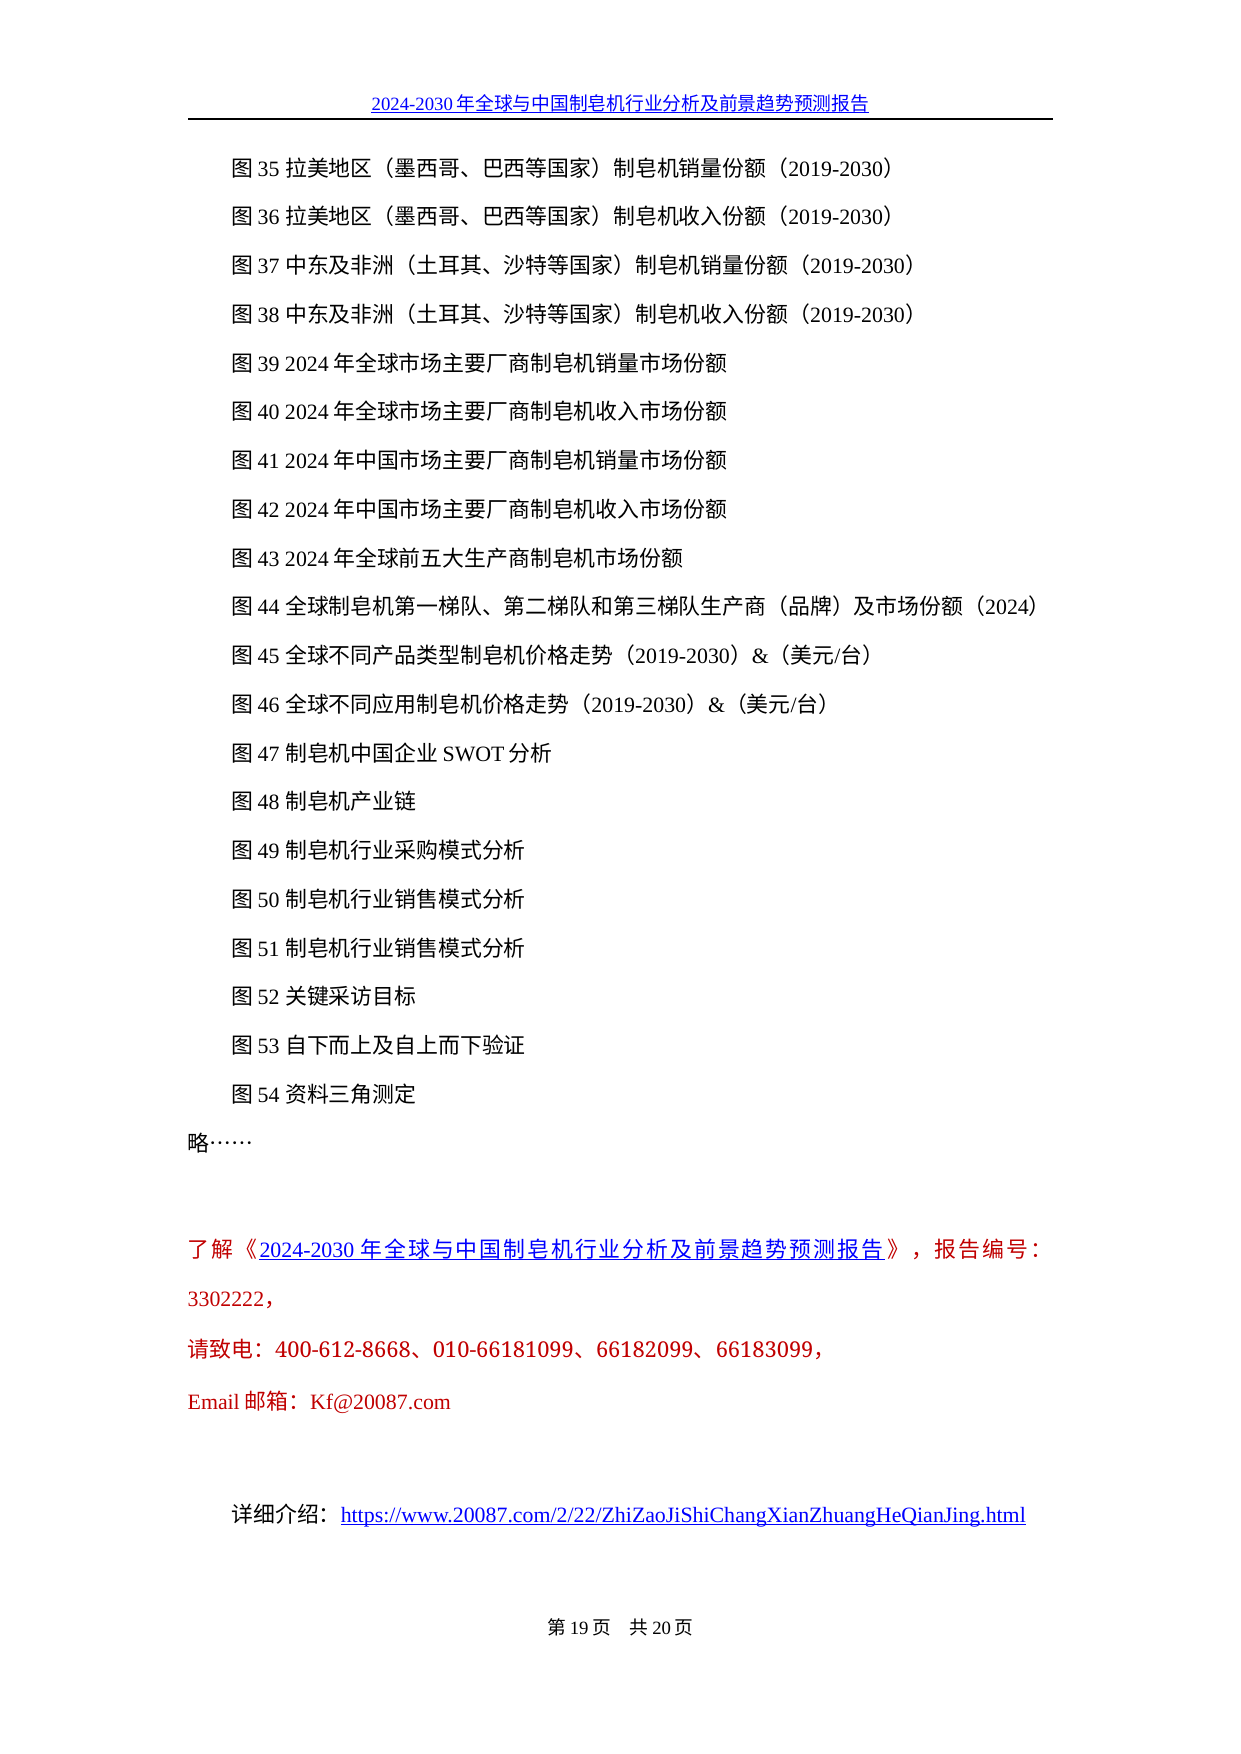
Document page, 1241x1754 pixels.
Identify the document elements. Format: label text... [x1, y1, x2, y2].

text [187, 150, 1053, 1158]
text 了解《2024-2030年全球与中国制皂机行业分析及前景趋势预测报告》，报告编号：3302222， [187, 1232, 1053, 1313]
text 详细介绍：https://www.20087.com/2/22/ZhiZaoJiShiChangXianZhuangHeQianJing.html [187, 1496, 1053, 1529]
text Email邮箱：Kf@20087.com [187, 1383, 1053, 1416]
text 请致电：400-612-8668、010-66181099、66182099、66183099， [187, 1332, 1053, 1364]
